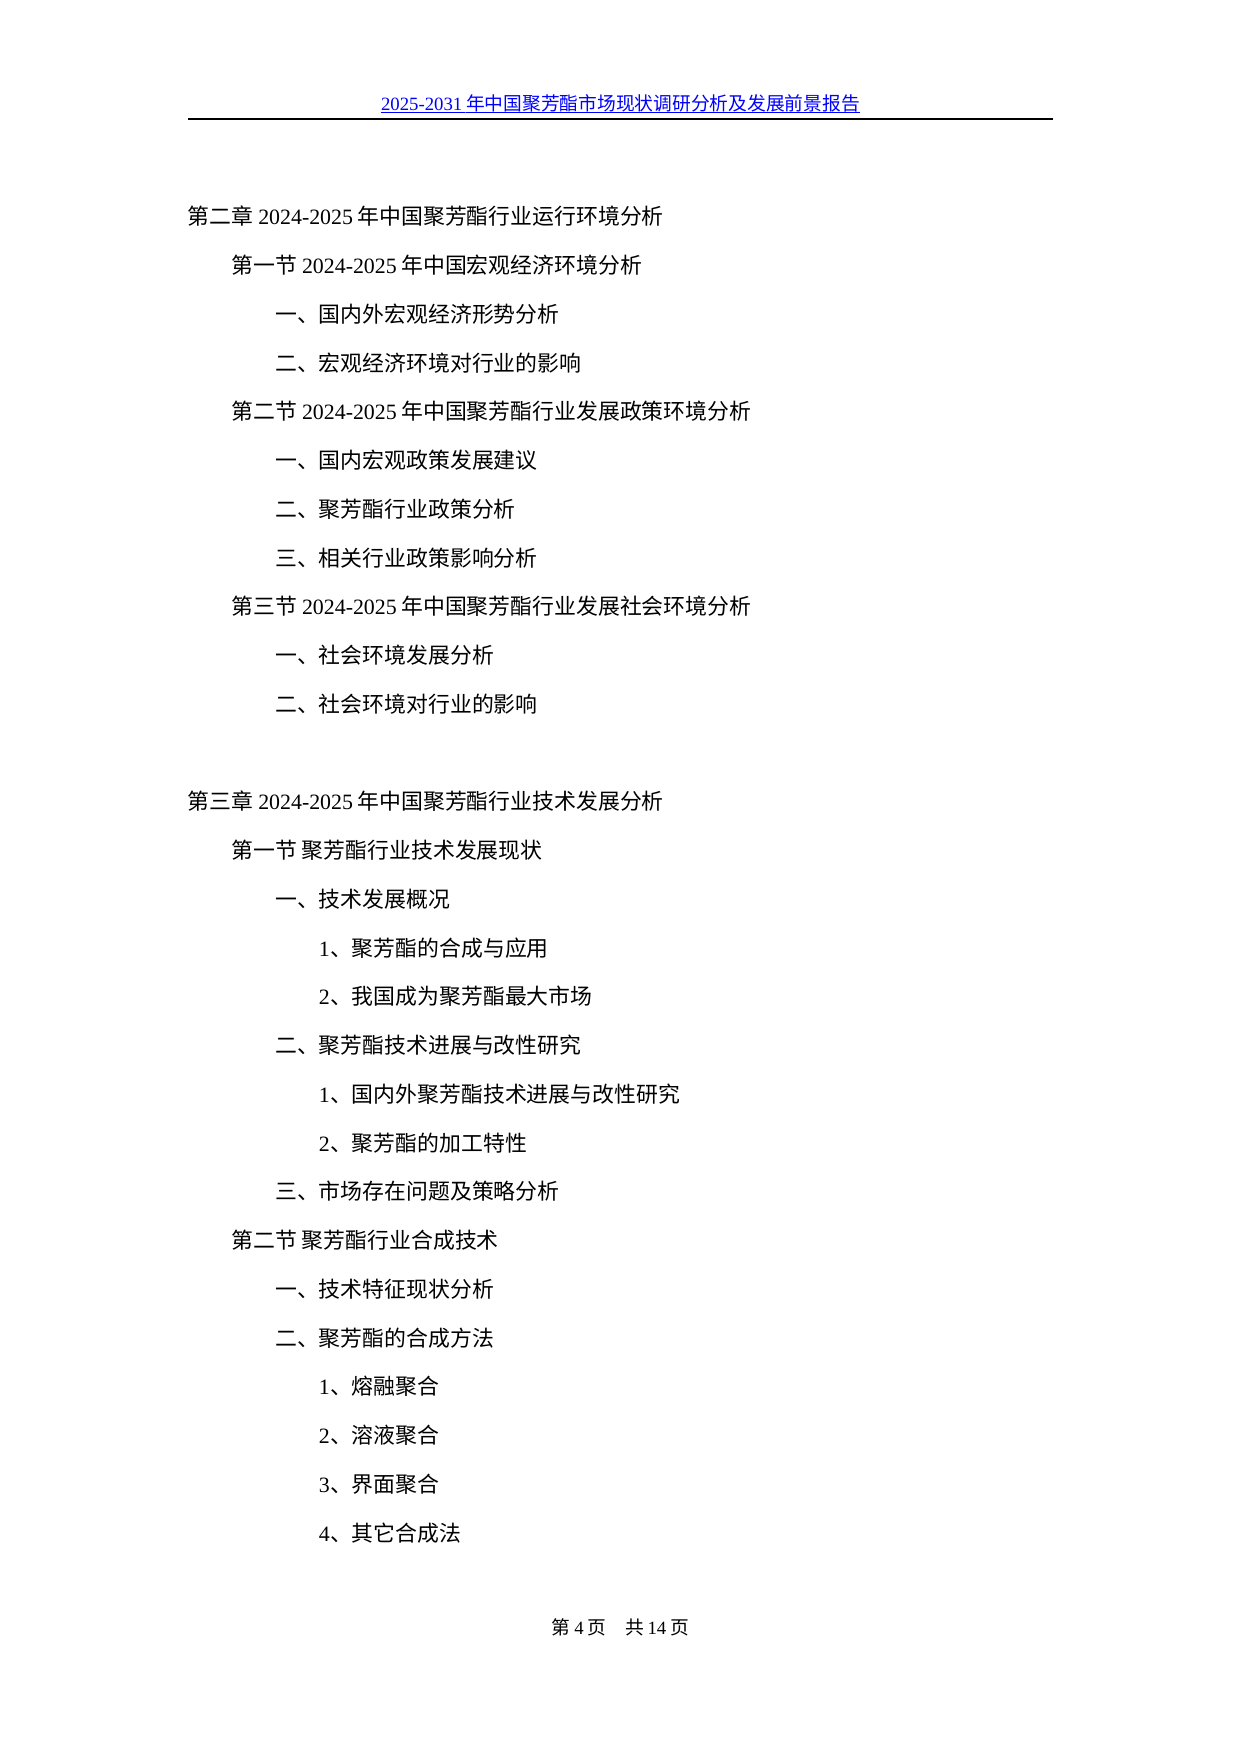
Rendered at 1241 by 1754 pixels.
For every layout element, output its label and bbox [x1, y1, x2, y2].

text [187, 150, 1053, 1548]
